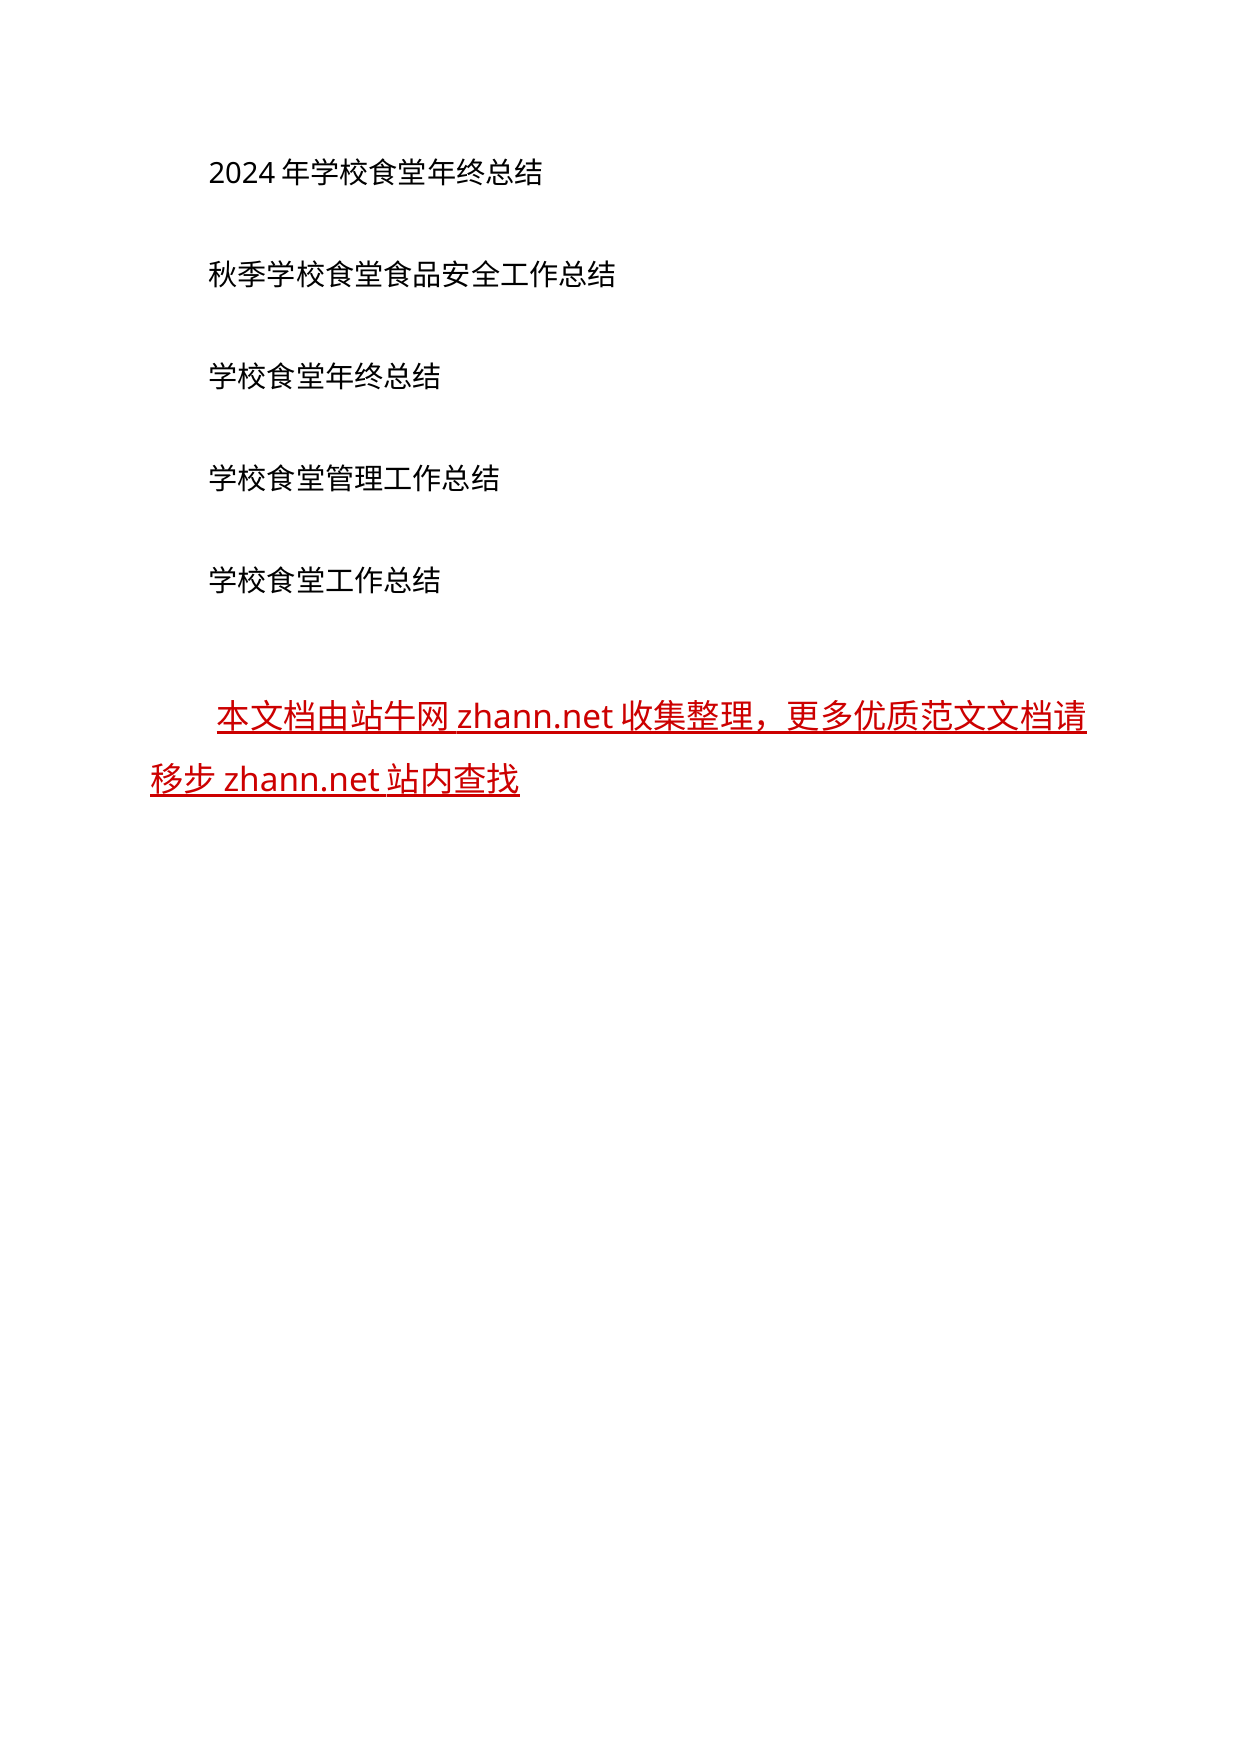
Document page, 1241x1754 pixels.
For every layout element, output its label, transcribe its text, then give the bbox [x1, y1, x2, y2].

text 本文档由站牛网zhann.net收集整理，更多优质范文文档请移步zhann.net站内查找 [150, 690, 1090, 802]
text 2024年学校食堂年终总结 [150, 150, 1090, 192]
text 学校食堂年终总结 [150, 354, 1090, 396]
text 学校食堂工作总结 [150, 557, 1090, 599]
text 学校食堂管理工作总结 [150, 456, 1090, 498]
text 秋季学校食堂食品安全工作总结 [150, 252, 1090, 294]
